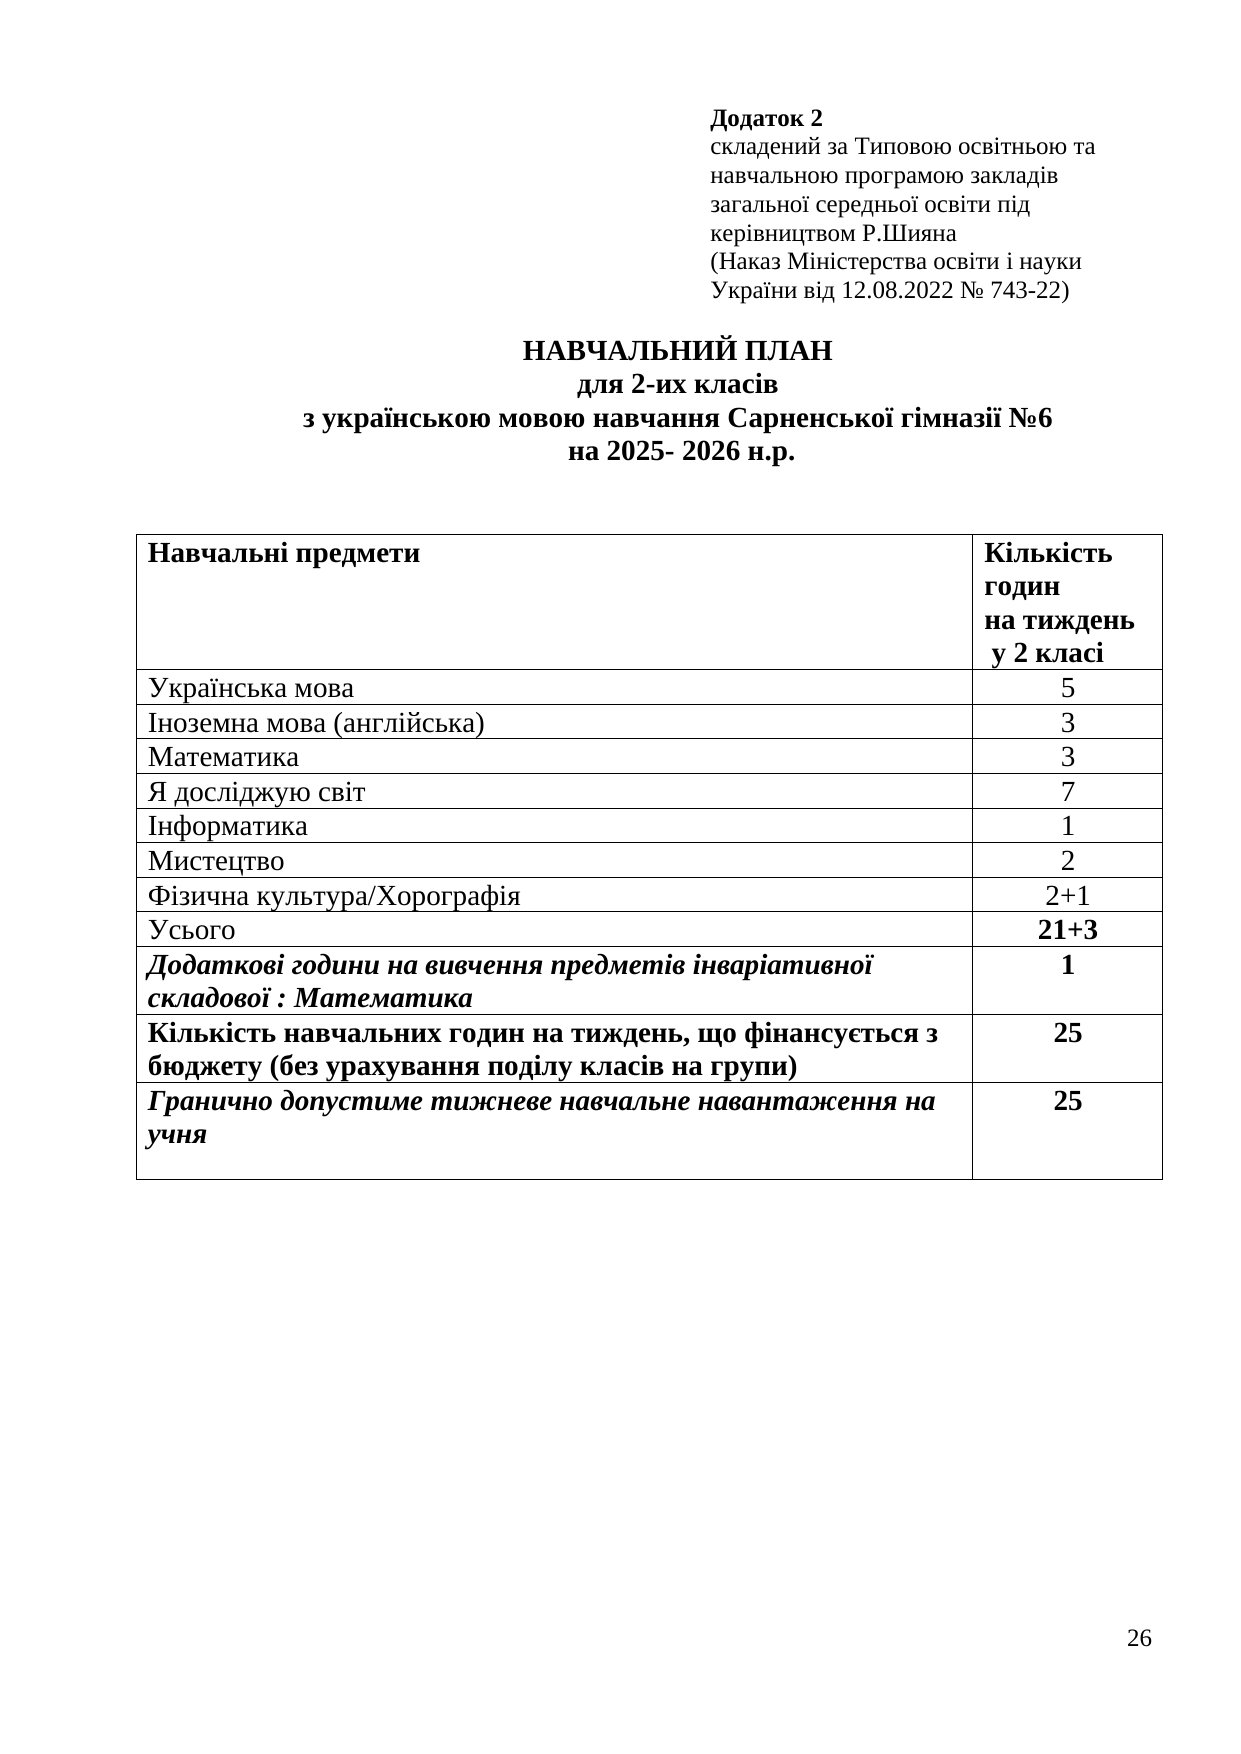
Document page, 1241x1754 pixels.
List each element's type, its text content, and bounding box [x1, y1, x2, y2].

table_cell 1 [973, 947, 1162, 1014]
table_cell Гранично допустиме тижневе навчальне навантаження на учня [137, 1083, 972, 1179]
table_cell 25 [973, 1083, 1162, 1179]
table_cell 5 [973, 670, 1162, 704]
text Додаток 2 [710, 103, 1152, 131]
text складений за Типовою освітньою та навчальною програмою закладів загальної середньої освіти під керівництвом Р.Шияна [710, 131, 1152, 246]
text на 2025- 2026 н.р. [148, 433, 1152, 467]
table_cell 2 [973, 843, 1162, 877]
table_header Кількість годин на тиждень у 2 класі [973, 535, 1162, 669]
table_cell Інформатика [137, 809, 972, 842]
table_cell Фізична культура/Хорографія [137, 878, 972, 911]
table_cell Українська мова [137, 670, 972, 704]
table_cell 7 [973, 774, 1162, 807]
table_cell 25 [973, 1015, 1162, 1082]
table_cell Іноземна мова (англійська) [137, 705, 972, 738]
text з українською мовою навчання Сарненської гімназії №6 [148, 400, 1152, 433]
text (Наказ Міністерства освіти і науки України від 12.08.2022 № 743-22) [710, 246, 1152, 304]
table_cell 21+3 [973, 912, 1162, 946]
table_cell Усього [137, 912, 972, 946]
table_cell 2+1 [973, 878, 1162, 911]
table_header Навчальні предмети [137, 535, 972, 669]
table_cell 3 [973, 739, 1162, 773]
table_cell Математика [137, 739, 972, 773]
table_cell 3 [973, 705, 1162, 738]
table_cell Кількість навчальних годин на тиждень, що фінансується з бюджету (без урахування поділу класів на групи) [137, 1015, 972, 1082]
table_cell Я досліджую світ [137, 774, 972, 807]
table_cell Мистецтво [137, 843, 972, 877]
text НАВЧАЛЬНИЙ ПЛАН [148, 333, 1152, 366]
table_cell Додаткові години на вивчення предметів інваріативної складової : Математика [137, 947, 972, 1014]
text для 2-их класів [148, 366, 1152, 400]
table_cell 1 [973, 809, 1162, 842]
